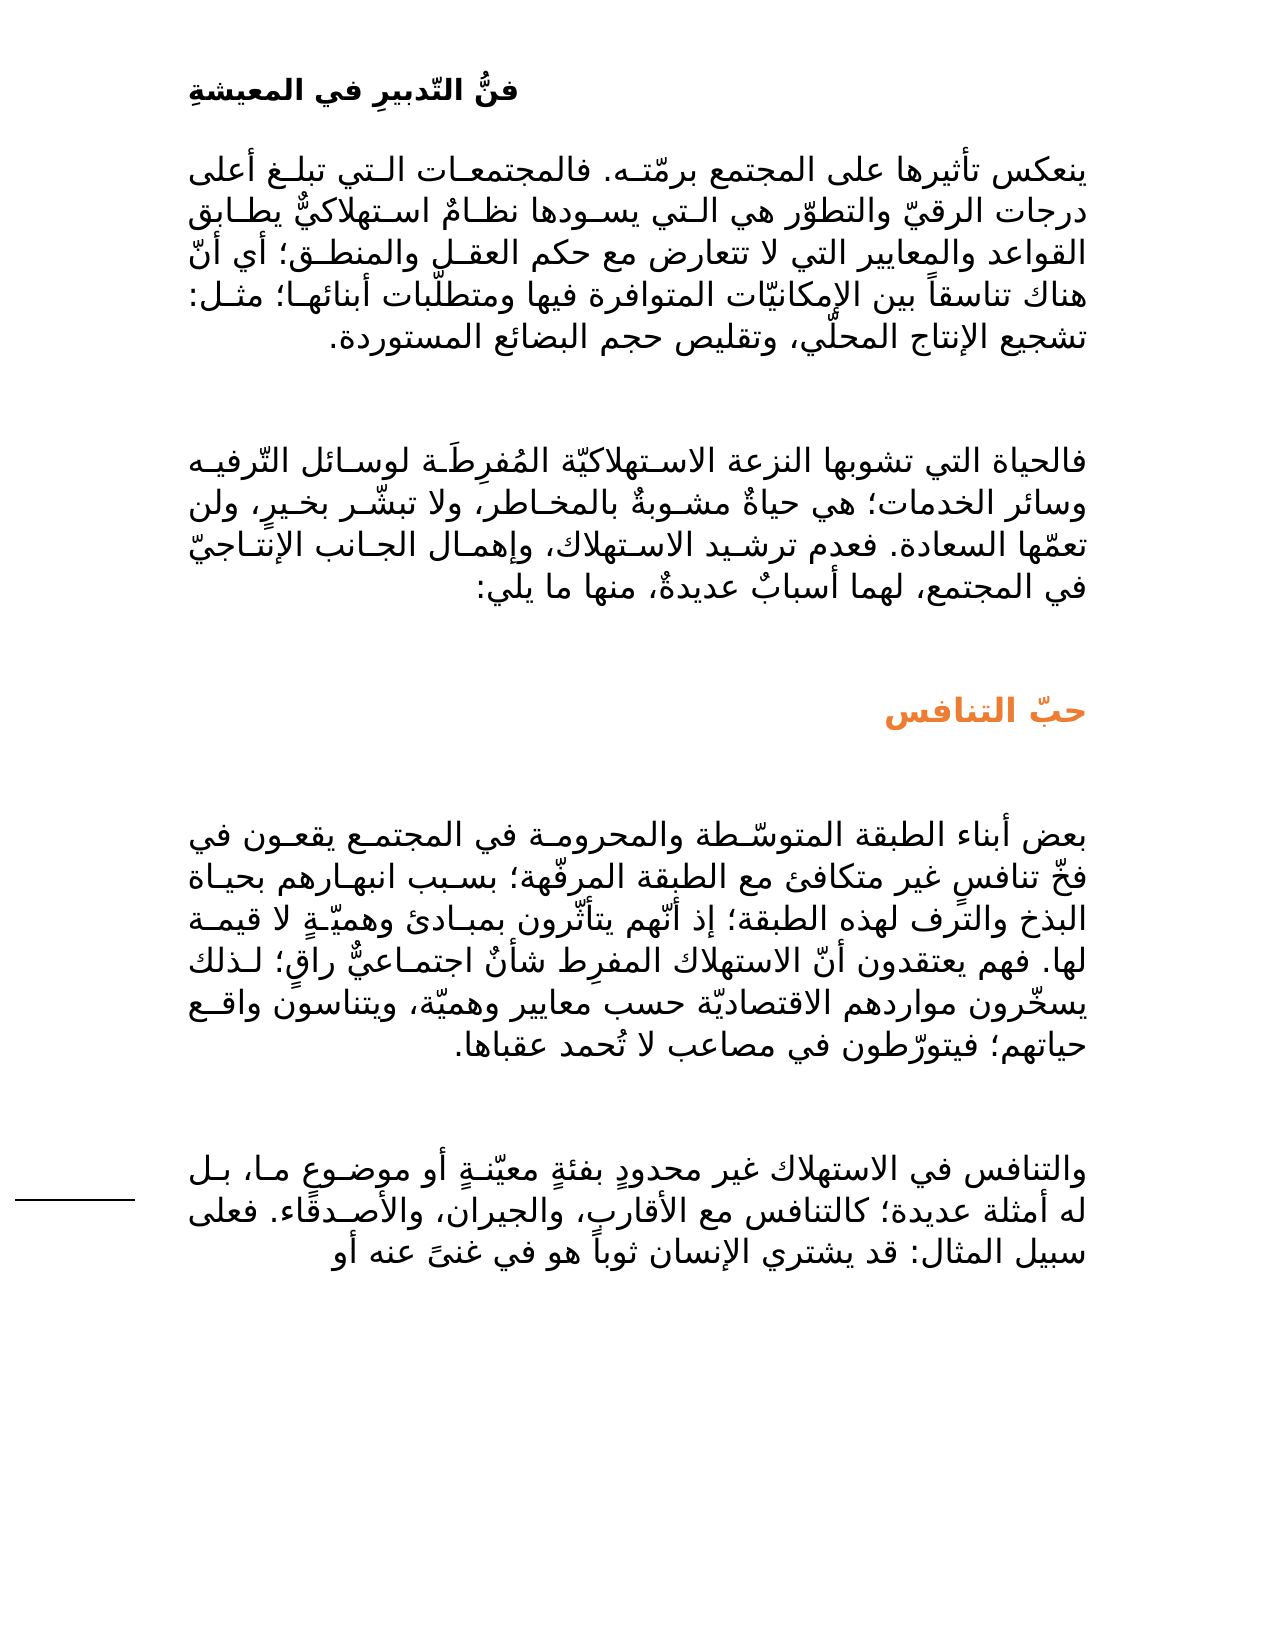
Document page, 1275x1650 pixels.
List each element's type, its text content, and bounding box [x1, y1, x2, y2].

text والتنافس في الاستهلاك غير محدودٍ بفئةٍ معيّنةٍ أو موضوعٍ ما، بل له أمثلة عديدة؛ كالتنافس مع الأقارب، والجيران، والأصدقاء. فعلى سبيل المثال: قد يشتري الإنسان ثوباً هو في غنىً عنه أو [187, 1149, 1087, 1272]
text بعض أبناء الطبقة المتوسّطة والمحرومة في المجتمع يقعون في فخّ تنافسٍ غير متكافئ مع الطبقة المرفّهة؛ بسبب انبهارهم بحياة البذخ والترف لهذه الطبقة؛ إذ أنّهم يتأثّرون بمبادئ وهميّةٍ لا قيمة لها. فهم يعتقدون أنّ الاستهلاك المفرِط شأنٌ اجتماعيٌّ راقٍ؛ لذلك يسخّرون مواردهم الاقتصاديّة حسب معايير وهميّة، ويتناسون واقع حياتهم؛ فيتورّطون في مصاعب لا تُحمد عقباها. [187, 816, 1087, 1064]
text فالحياة التي تشوبها النزعة الاستهلاكيّة المُفرِطَة لوسائل التّرفيه وسائر الخدمات؛ هي حياةٌ مشوبةٌ بالمخاطر، ولا تبشّر بخيرٍ، ولن تعمّها السعادة. فعدم ترشيد الاستهلاك، وإهمال الجانب الإنتاجيّ في المجتمع، لهما أسبابٌ عديدةٌ، منها ما يلي: [187, 442, 1087, 606]
text ينعكس تأثيرها على المجتمع برمّته. فالمجتمعات التي تبلغ أعلى درجات الرقيّ والتطوّر هي التي يسودها نظامٌ استهلاكيٌّ يطابق القواعد والمعايير التي لا تتعارض مع حكم العقل والمنطق؛ أي أنّ هناك تناسقاً بين الإمكانيّات المتوافرة فيها ومتطلّبات أبنائها؛ مثل: تشجيع الإنتاج المحلّي، وتقليص حجم البضائع المستوردة. [187, 150, 1087, 356]
text حبّ التنافس [187, 691, 1087, 730]
